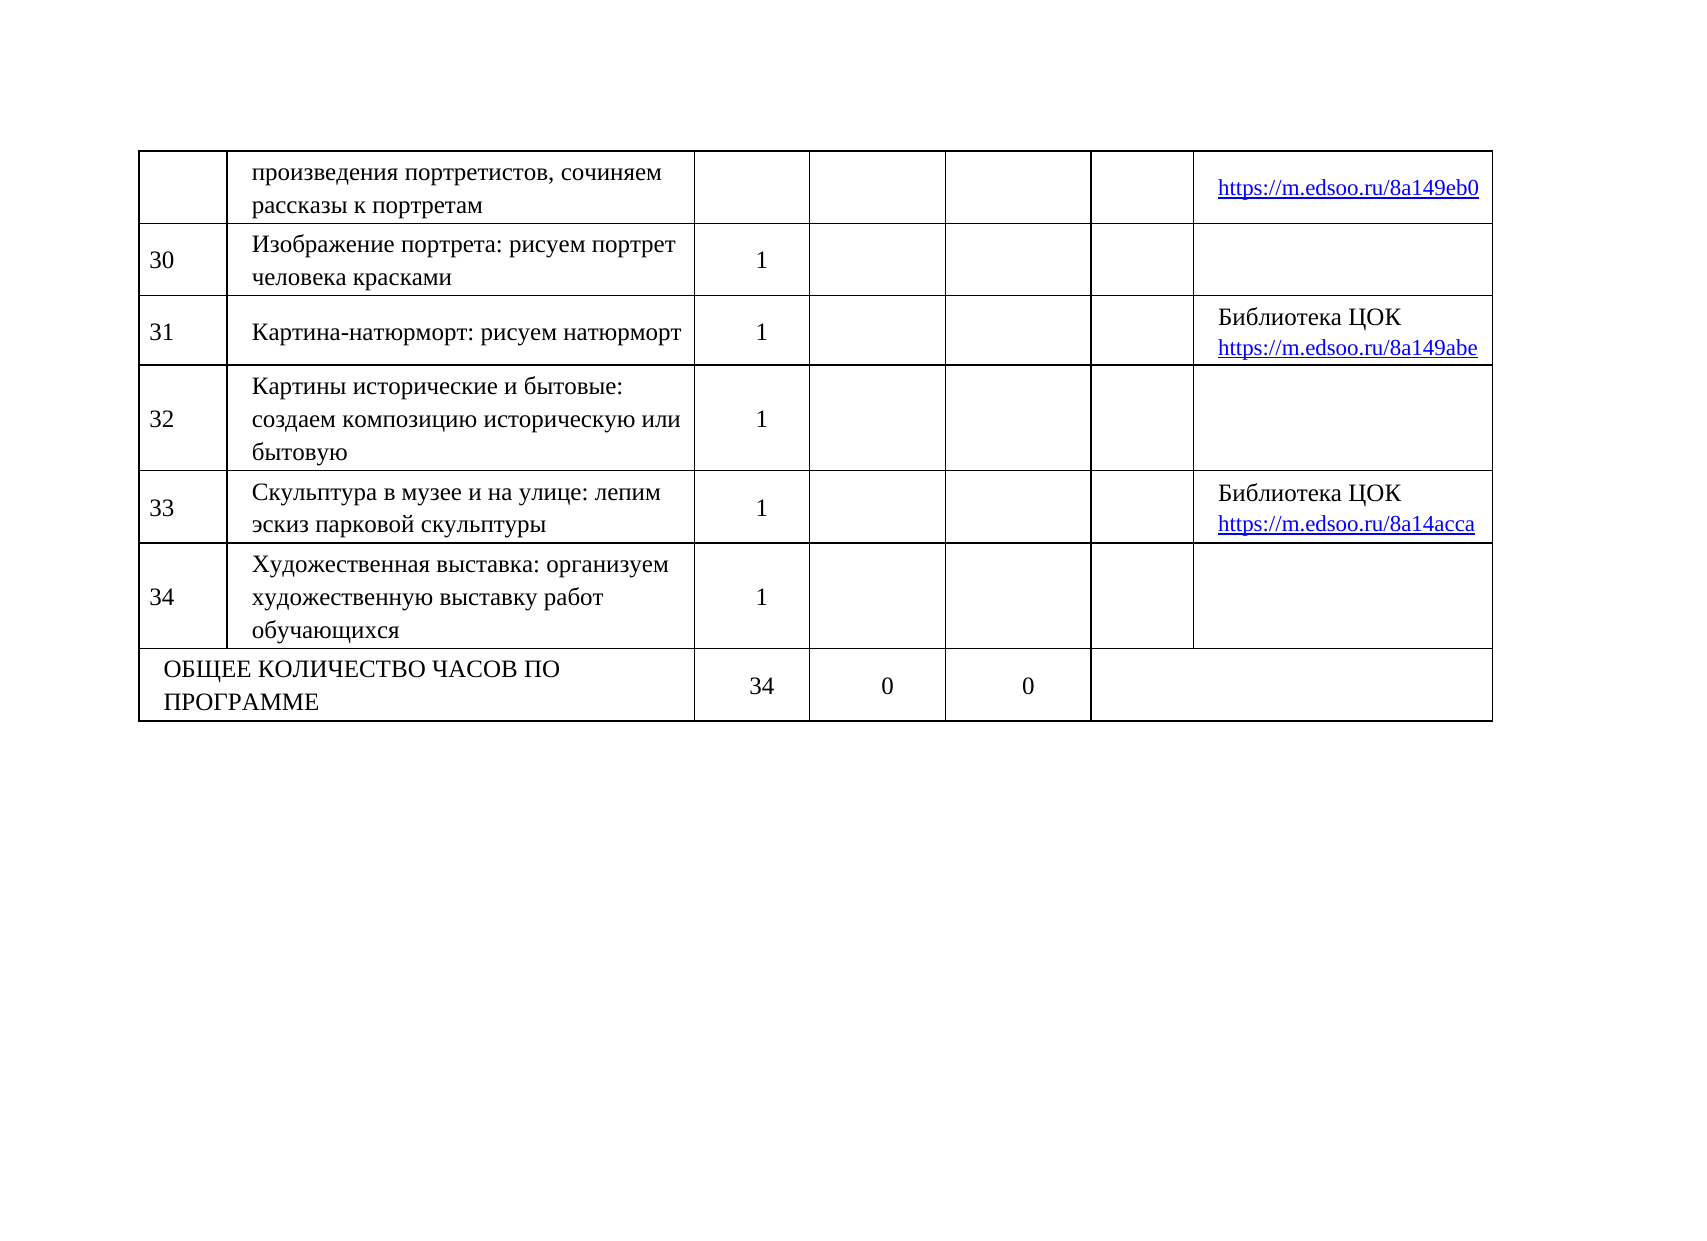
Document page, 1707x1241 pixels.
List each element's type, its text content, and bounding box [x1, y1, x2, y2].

table_cell [946, 296, 1090, 364]
table_cell [1092, 224, 1193, 295]
table_cell [1194, 224, 1492, 295]
table_cell [946, 471, 1090, 542]
table_cell Картина-натюрморт: рисуем натюрморт [228, 296, 694, 364]
table_cell Библиотека ЦОК https://m.edsoo.ru/8a14acca [1194, 471, 1492, 542]
table_cell 1 [695, 152, 809, 222]
table_cell 34 [140, 544, 226, 648]
table_cell [1092, 366, 1193, 470]
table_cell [1194, 152, 1492, 222]
table_cell [810, 366, 945, 470]
table_cell 34 [695, 649, 809, 720]
table_cell 1 [695, 471, 809, 542]
table_cell [810, 224, 945, 295]
table_cell [946, 152, 1090, 222]
table_cell Библиотека ЦОК https://m.edsoo.ru/8a149abe [1194, 296, 1492, 364]
table_cell 1 [695, 296, 809, 364]
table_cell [228, 152, 694, 222]
table_cell [1194, 366, 1492, 470]
table_cell 1 [695, 366, 809, 470]
table_cell Скульптура в музее и на улице: лепим эскиз парковой скульптуры [228, 471, 694, 542]
table_cell Художественная выставка: организуем художественную выставку работ обучающихся [228, 544, 694, 648]
table_cell [946, 224, 1090, 295]
table_cell ОБЩЕЕ КОЛИЧЕСТВО ЧАСОВ ПО ПРОГРАММЕ [140, 649, 694, 720]
table_cell [946, 366, 1090, 470]
table_cell Изображение портрета: рисуем портрет человека красками [228, 224, 694, 295]
table_cell 31 [140, 296, 226, 364]
table_cell [810, 471, 945, 542]
table_cell [810, 296, 945, 364]
table_cell [946, 544, 1090, 648]
table_cell 30 [140, 224, 226, 295]
table_cell [810, 152, 945, 222]
table_cell 1 [695, 544, 809, 648]
table_cell 32 [140, 366, 226, 470]
table_cell 29 [140, 152, 226, 222]
table_cell 1 [695, 224, 809, 295]
table_cell [810, 544, 945, 648]
table_cell 33 [140, 471, 226, 542]
table_cell [1092, 649, 1492, 720]
table_cell [1194, 544, 1492, 648]
table_cell [1092, 296, 1193, 364]
table_cell 0 [946, 649, 1090, 720]
table_cell 0 [810, 649, 945, 720]
table_cell [1092, 471, 1193, 542]
table_cell [1092, 152, 1193, 222]
table_cell Картины исторические и бытовые: создаем композицию историческую или бытовую [228, 366, 694, 470]
table_cell [1092, 544, 1193, 648]
